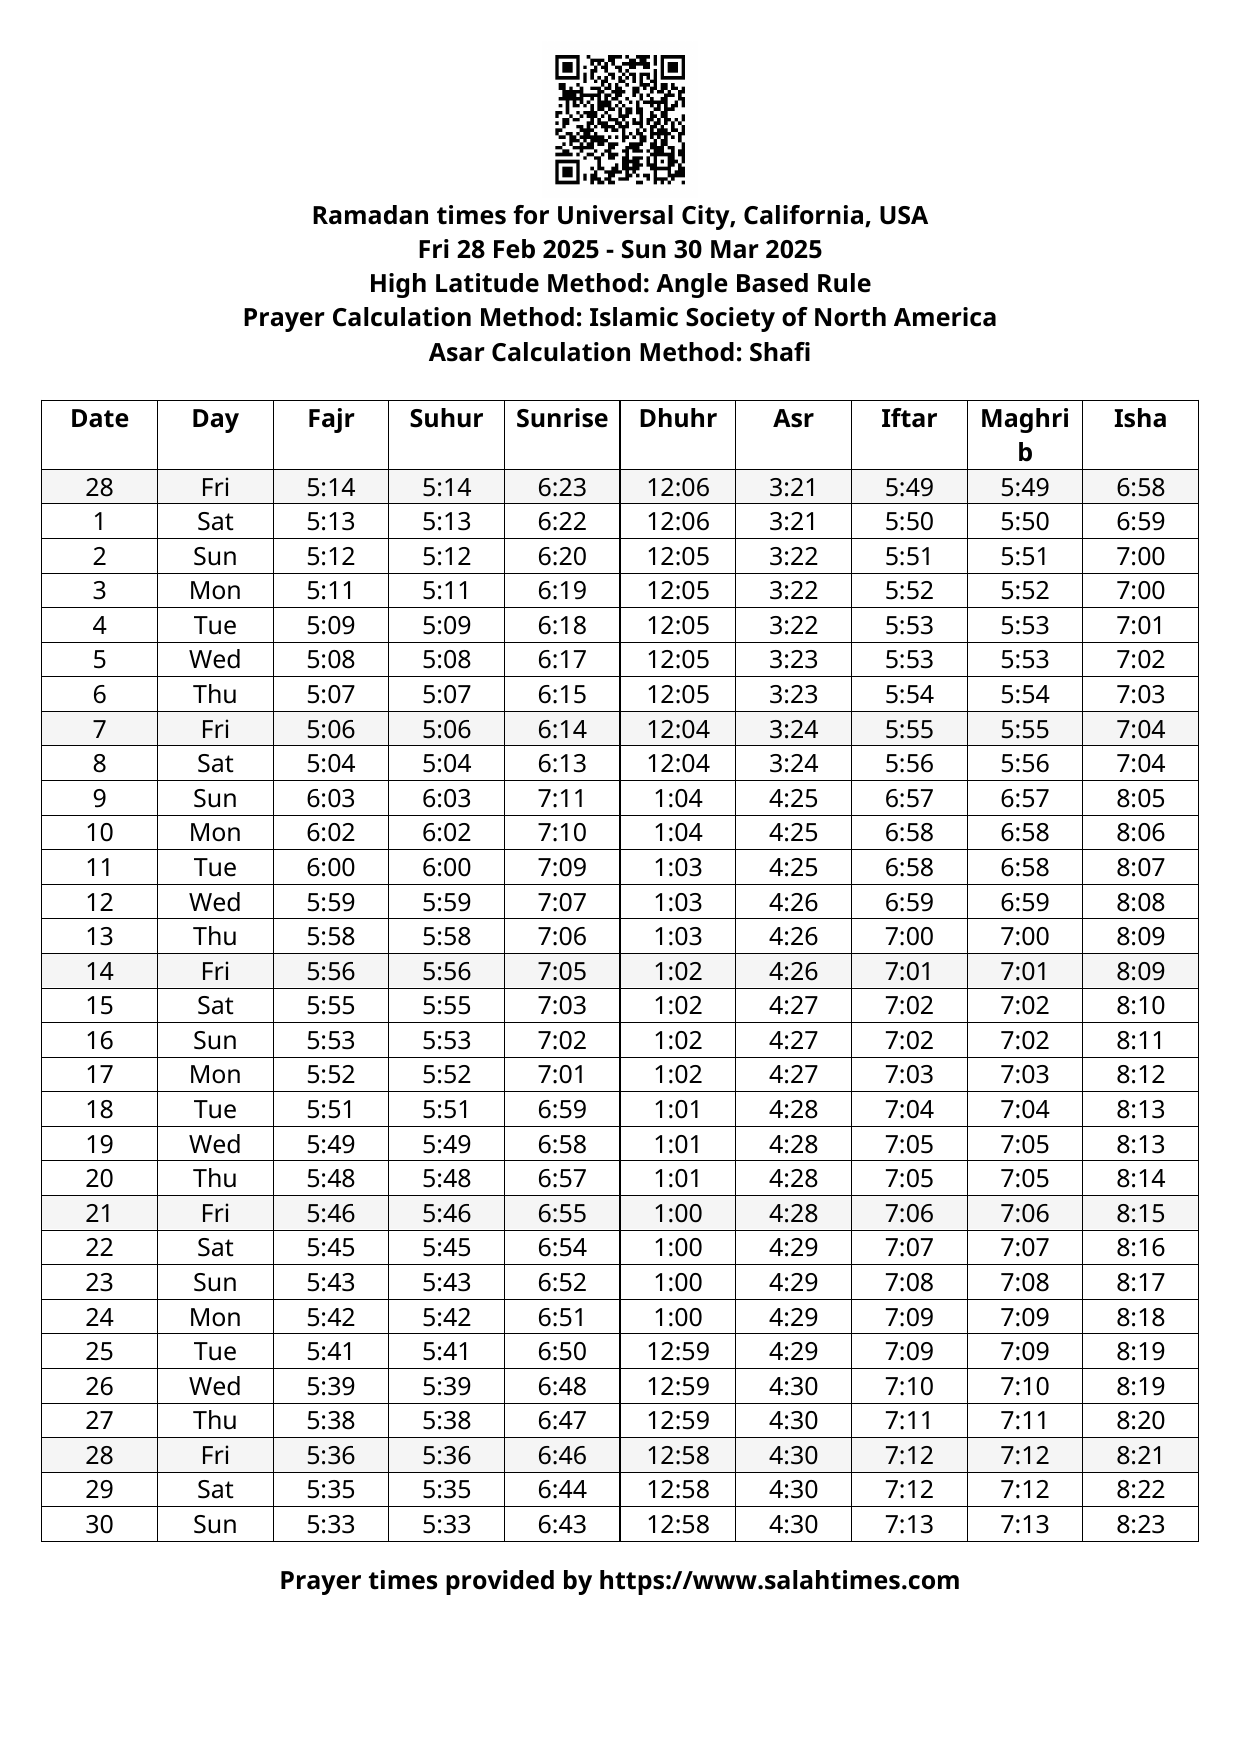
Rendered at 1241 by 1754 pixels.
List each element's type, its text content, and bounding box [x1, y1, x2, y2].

table_cell 7:13 [852, 1507, 967, 1541]
table_cell 6:19 [505, 574, 619, 607]
table_cell 5:06 [274, 712, 388, 745]
table_cell Sun [158, 1023, 273, 1057]
table_cell 5:36 [274, 1438, 388, 1472]
table_cell 6:58 [968, 816, 1082, 849]
table_cell 4:25 [736, 816, 851, 849]
table_cell 3:24 [736, 712, 851, 745]
table_cell 6:00 [389, 850, 504, 884]
table_cell 5:55 [852, 712, 967, 745]
table_cell 7:07 [852, 1231, 967, 1264]
table_cell 5:56 [389, 954, 504, 987]
table_cell 5:45 [274, 1231, 388, 1264]
table_cell 5:49 [274, 1127, 388, 1160]
table_cell 8:08 [1083, 885, 1198, 918]
table_cell Fri [158, 1438, 273, 1472]
table_cell 5:52 [274, 1058, 388, 1091]
table_cell 7:02 [1083, 643, 1198, 676]
table_cell 26 [42, 1369, 157, 1402]
text Prayer times provided by https://www.salahtimes.com [42, 1563, 1198, 1597]
table_cell 1:03 [621, 850, 735, 884]
table_cell 12:05 [621, 574, 735, 607]
table_cell Mon [158, 1058, 273, 1091]
table_cell 7:05 [968, 1161, 1082, 1195]
table_cell Wed [158, 885, 273, 918]
table_cell 8:07 [1083, 850, 1198, 884]
table_cell 6:48 [505, 1369, 619, 1402]
table_cell Tue [158, 850, 273, 884]
table_cell 4:26 [736, 954, 851, 987]
table_cell 8:09 [1083, 954, 1198, 987]
table_cell 4 [42, 608, 157, 642]
table_cell 4:28 [736, 1092, 851, 1126]
table_cell 5:43 [389, 1265, 504, 1299]
table_cell 4:29 [736, 1231, 851, 1264]
table_cell 6:02 [389, 816, 504, 849]
table_header Date [42, 401, 157, 469]
table_cell 5:51 [389, 1092, 504, 1126]
table_cell 5:58 [389, 919, 504, 953]
table_cell 12:59 [621, 1404, 735, 1437]
table_header Fajr [274, 401, 388, 469]
table_cell 7:13 [968, 1507, 1082, 1541]
table_cell 17 [42, 1058, 157, 1091]
table_cell 7:01 [1083, 608, 1198, 642]
table_cell 4:28 [736, 1161, 851, 1195]
table_cell 12 [42, 885, 157, 918]
table_cell 12:05 [621, 608, 735, 642]
table_cell 5:45 [389, 1231, 504, 1264]
table_cell 5:42 [274, 1300, 388, 1333]
table_cell 12:04 [621, 712, 735, 745]
table_header Suhur [389, 401, 504, 469]
table_cell 5:13 [274, 504, 388, 538]
table_cell 12:59 [621, 1334, 735, 1368]
table_cell 7:10 [968, 1369, 1082, 1402]
table_cell 5:13 [389, 504, 504, 538]
table_cell 7:00 [1083, 574, 1198, 607]
table_cell 6:58 [1083, 470, 1198, 503]
table_cell 8:23 [1083, 1507, 1198, 1541]
table_cell 5:49 [852, 470, 967, 503]
table_cell Thu [158, 1161, 273, 1195]
table_cell 7:08 [852, 1265, 967, 1299]
table_cell 5:49 [968, 470, 1082, 503]
table_cell 7:09 [852, 1334, 967, 1368]
table_cell 1 [42, 504, 157, 538]
table_cell 8:10 [1083, 989, 1198, 1022]
table_cell 7:07 [505, 885, 619, 918]
table_cell 7:00 [968, 919, 1082, 953]
table_cell 8:12 [1083, 1058, 1198, 1091]
table_cell 6:55 [505, 1196, 619, 1229]
table_cell 6:22 [505, 504, 619, 538]
table_cell 14 [42, 954, 157, 987]
table_cell 8:17 [1083, 1265, 1198, 1299]
table_cell 24 [42, 1300, 157, 1333]
table_header Dhuhr [621, 401, 735, 469]
table_cell 1:00 [621, 1300, 735, 1333]
table_cell 5:58 [274, 919, 388, 953]
table_cell 8:09 [1083, 919, 1198, 953]
text High Latitude Method: Angle Based Rule [42, 266, 1198, 300]
table_cell 6:03 [274, 781, 388, 814]
table_cell 5:53 [852, 643, 967, 676]
table_cell 7:11 [852, 1404, 967, 1437]
table_cell 12:05 [621, 539, 735, 572]
table_cell 12:05 [621, 677, 735, 711]
table_cell 6:18 [505, 608, 619, 642]
table_cell 7:09 [968, 1334, 1082, 1368]
table_cell 7:05 [968, 1127, 1082, 1160]
table_cell 7:12 [852, 1473, 967, 1506]
table_cell 4:30 [736, 1507, 851, 1541]
table_cell Thu [158, 919, 273, 953]
table_cell 1:04 [621, 781, 735, 814]
table_cell 12:06 [621, 504, 735, 538]
table_cell 1:01 [621, 1161, 735, 1195]
table_cell 5:41 [274, 1334, 388, 1368]
table_cell 21 [42, 1196, 157, 1229]
table_cell 16 [42, 1023, 157, 1057]
table_cell 12:58 [621, 1473, 735, 1506]
table_cell 3:23 [736, 677, 851, 711]
table_cell 22 [42, 1231, 157, 1264]
table_cell 6:58 [505, 1127, 619, 1160]
picture [542, 41, 699, 198]
table_cell 23 [42, 1265, 157, 1299]
table_cell 7:02 [852, 1023, 967, 1057]
table_cell 4:30 [736, 1404, 851, 1437]
table_cell Tue [158, 1092, 273, 1126]
table_cell 5:41 [389, 1334, 504, 1368]
table_cell 4:29 [736, 1265, 851, 1299]
table_cell 7:02 [505, 1023, 619, 1057]
table_cell Thu [158, 1404, 273, 1437]
table_cell 18 [42, 1092, 157, 1126]
table_cell 6:57 [852, 781, 967, 814]
table_cell 20 [42, 1161, 157, 1195]
table_header Isha [1083, 401, 1198, 469]
table_cell 7:00 [852, 919, 967, 953]
table_cell Tue [158, 1334, 273, 1368]
table_cell 3:24 [736, 746, 851, 780]
table_cell 5:52 [968, 574, 1082, 607]
table_cell 8:20 [1083, 1404, 1198, 1437]
table_cell Mon [158, 816, 273, 849]
table_cell 6:46 [505, 1438, 619, 1472]
table_cell 4:25 [736, 781, 851, 814]
table_header Asr [736, 401, 851, 469]
table_cell 5:07 [389, 677, 504, 711]
table_cell 6:51 [505, 1300, 619, 1333]
table_cell 7:10 [505, 816, 619, 849]
table_header Sunrise [505, 401, 619, 469]
table_cell 3:21 [736, 470, 851, 503]
table_cell 5:56 [274, 954, 388, 987]
table_cell 9 [42, 781, 157, 814]
table_cell 3:22 [736, 608, 851, 642]
table_cell 8 [42, 746, 157, 780]
table_cell Thu [158, 677, 273, 711]
table_cell 5:11 [274, 574, 388, 607]
table_cell 4:29 [736, 1300, 851, 1333]
table_cell 6:54 [505, 1231, 619, 1264]
table_cell 1:02 [621, 954, 735, 987]
table_header Iftar [852, 401, 967, 469]
table_cell 5:51 [968, 539, 1082, 572]
table_cell 25 [42, 1334, 157, 1368]
table_cell 1:00 [621, 1265, 735, 1299]
table_cell 5:46 [389, 1196, 504, 1229]
table_cell 6:00 [274, 850, 388, 884]
table_cell 7:02 [852, 989, 967, 1022]
table_cell 7:03 [1083, 677, 1198, 711]
table_cell 7:04 [852, 1092, 967, 1126]
table_cell 4:27 [736, 989, 851, 1022]
table_cell 5:35 [389, 1473, 504, 1506]
table_cell 7:07 [968, 1231, 1082, 1264]
table_cell 1:03 [621, 885, 735, 918]
table_cell Wed [158, 643, 273, 676]
table_cell 1:01 [621, 1092, 735, 1126]
table_cell 6:57 [505, 1161, 619, 1195]
table_cell Sat [158, 989, 273, 1022]
table_cell 5:38 [274, 1404, 388, 1437]
table_cell 4:27 [736, 1058, 851, 1091]
table_cell 3:22 [736, 539, 851, 572]
table_cell 5:08 [389, 643, 504, 676]
table_cell 7:12 [968, 1438, 1082, 1472]
text Fri 28 Feb 2025 - Sun 30 Mar 2025 [42, 232, 1198, 266]
table_cell Fri [158, 954, 273, 987]
table_cell 7:06 [852, 1196, 967, 1229]
table_cell 8:19 [1083, 1334, 1198, 1368]
table_cell 8:19 [1083, 1369, 1198, 1402]
table_cell 5:42 [389, 1300, 504, 1333]
table_cell 7:06 [505, 919, 619, 953]
table_cell 5:50 [968, 504, 1082, 538]
table_cell 4:25 [736, 850, 851, 884]
table_cell 4:26 [736, 919, 851, 953]
table_cell 6:52 [505, 1265, 619, 1299]
table_cell 27 [42, 1404, 157, 1437]
table_cell 5:39 [274, 1369, 388, 1402]
table_cell 4:29 [736, 1334, 851, 1368]
table_cell 15 [42, 989, 157, 1022]
table_cell 30 [42, 1507, 157, 1541]
table_cell 4:26 [736, 885, 851, 918]
table_cell 7:01 [968, 954, 1082, 987]
table_cell 7:12 [968, 1473, 1082, 1506]
table_cell Mon [158, 574, 273, 607]
table_cell 4:28 [736, 1127, 851, 1160]
table_cell 6:58 [852, 816, 967, 849]
table_cell 7:09 [505, 850, 619, 884]
table_cell Sun [158, 1265, 273, 1299]
table_cell 6:58 [968, 850, 1082, 884]
table_cell 8:14 [1083, 1161, 1198, 1195]
table_cell 7 [42, 712, 157, 745]
table_cell 5:53 [968, 608, 1082, 642]
table_cell 5:33 [389, 1507, 504, 1541]
table_cell 6:44 [505, 1473, 619, 1506]
table_cell 5 [42, 643, 157, 676]
table_cell 4:30 [736, 1369, 851, 1402]
table_cell 8:15 [1083, 1196, 1198, 1229]
table_cell 6:03 [389, 781, 504, 814]
table_cell 6:43 [505, 1507, 619, 1541]
table_cell 6 [42, 677, 157, 711]
table_cell 7:04 [1083, 746, 1198, 780]
table_cell 3:21 [736, 504, 851, 538]
table_cell 6:59 [1083, 504, 1198, 538]
table_cell 5:14 [389, 470, 504, 503]
table_cell 6:57 [968, 781, 1082, 814]
table_cell 5:55 [968, 712, 1082, 745]
table_cell 5:59 [389, 885, 504, 918]
table_cell 5:56 [968, 746, 1082, 780]
table_cell 5:07 [274, 677, 388, 711]
table_cell 6:23 [505, 470, 619, 503]
table_cell 12:05 [621, 643, 735, 676]
table_cell 7:09 [968, 1300, 1082, 1333]
table_header Day [158, 401, 273, 469]
table_cell 7:05 [852, 1161, 967, 1195]
table_cell 7:01 [505, 1058, 619, 1091]
table_cell 7:09 [852, 1300, 967, 1333]
table_cell 7:11 [505, 781, 619, 814]
table_cell 5:06 [389, 712, 504, 745]
table_cell 5:48 [274, 1161, 388, 1195]
table_cell 5:52 [389, 1058, 504, 1091]
table_cell 7:02 [968, 989, 1082, 1022]
table_cell 5:49 [389, 1127, 504, 1160]
table_cell 5:51 [852, 539, 967, 572]
table_cell 7:06 [968, 1196, 1082, 1229]
table_cell 7:03 [852, 1058, 967, 1091]
table_cell 13 [42, 919, 157, 953]
table_cell 7:03 [505, 989, 619, 1022]
table_cell 5:04 [389, 746, 504, 780]
table_cell 1:02 [621, 1023, 735, 1057]
table_cell 5:53 [852, 608, 967, 642]
table_cell 5:04 [274, 746, 388, 780]
table_cell 7:04 [1083, 712, 1198, 745]
table_cell Sat [158, 504, 273, 538]
table_cell 3:23 [736, 643, 851, 676]
table_cell Fri [158, 1196, 273, 1229]
table_cell 6:14 [505, 712, 619, 745]
table_cell 5:46 [274, 1196, 388, 1229]
table_cell Sat [158, 1473, 273, 1506]
table_cell 8:11 [1083, 1023, 1198, 1057]
table_cell 6:02 [274, 816, 388, 849]
table_cell 19 [42, 1127, 157, 1160]
table_cell 5:53 [389, 1023, 504, 1057]
table_cell 5:50 [852, 504, 967, 538]
table_cell 12:04 [621, 746, 735, 780]
table_cell Sat [158, 746, 273, 780]
table_cell 5:54 [852, 677, 967, 711]
table_cell Mon [158, 1300, 273, 1333]
table_header Maghrib [968, 401, 1082, 469]
table_cell 7:04 [968, 1092, 1082, 1126]
table_cell Wed [158, 1127, 273, 1160]
table_cell Tue [158, 608, 273, 642]
table_cell 5:09 [389, 608, 504, 642]
table_cell 7:10 [852, 1369, 967, 1402]
table_cell Sun [158, 1507, 273, 1541]
table_cell Sat [158, 1231, 273, 1264]
table_cell 8:16 [1083, 1231, 1198, 1264]
table_cell 4:28 [736, 1196, 851, 1229]
table_cell 29 [42, 1473, 157, 1506]
table_cell 6:20 [505, 539, 619, 572]
table_cell 8:06 [1083, 816, 1198, 849]
table_cell 4:30 [736, 1438, 851, 1472]
table_cell 7:03 [968, 1058, 1082, 1091]
table_cell 1:00 [621, 1196, 735, 1229]
table_cell 12:59 [621, 1369, 735, 1402]
table_cell 5:39 [389, 1369, 504, 1402]
table_cell 5:53 [274, 1023, 388, 1057]
table_cell 7:08 [968, 1265, 1082, 1299]
table_cell 7:00 [1083, 539, 1198, 572]
table_cell 7:11 [968, 1404, 1082, 1437]
table_cell Sun [158, 539, 273, 572]
table_cell 6:50 [505, 1334, 619, 1368]
text Asar Calculation Method: Shafi [42, 334, 1198, 368]
table_cell 6:15 [505, 677, 619, 711]
table_cell 5:54 [968, 677, 1082, 711]
table_cell 6:17 [505, 643, 619, 676]
table_cell 5:55 [274, 989, 388, 1022]
table_cell 1:00 [621, 1231, 735, 1264]
table_cell 6:47 [505, 1404, 619, 1437]
table_cell 5:52 [852, 574, 967, 607]
table_cell 5:38 [389, 1404, 504, 1437]
table_cell 12:06 [621, 470, 735, 503]
table_cell 3 [42, 574, 157, 607]
table_cell 1:01 [621, 1127, 735, 1160]
table_cell 28 [42, 470, 157, 503]
table_cell 5:12 [274, 539, 388, 572]
table_cell 5:09 [274, 608, 388, 642]
table_cell 7:01 [852, 954, 967, 987]
table_cell 5:43 [274, 1265, 388, 1299]
table_cell 7:05 [852, 1127, 967, 1160]
text Ramadan times for Universal City, California, USA [42, 198, 1198, 232]
table_cell 8:18 [1083, 1300, 1198, 1333]
table_cell 5:33 [274, 1507, 388, 1541]
table_cell 5:11 [389, 574, 504, 607]
table_cell 5:56 [852, 746, 967, 780]
table_cell 10 [42, 816, 157, 849]
table_cell 6:13 [505, 746, 619, 780]
table_cell 8:22 [1083, 1473, 1198, 1506]
table_cell 1:02 [621, 989, 735, 1022]
table_cell 28 [42, 1438, 157, 1472]
table_cell 12:58 [621, 1438, 735, 1472]
table_cell 1:02 [621, 1058, 735, 1091]
text Prayer Calculation Method: Islamic Society of North America [42, 300, 1198, 334]
table_cell Sun [158, 781, 273, 814]
table_cell 5:53 [968, 643, 1082, 676]
table_cell 8:21 [1083, 1438, 1198, 1472]
table_cell 7:05 [505, 954, 619, 987]
table_cell 5:08 [274, 643, 388, 676]
table_cell 7:12 [852, 1438, 967, 1472]
table_cell 5:14 [274, 470, 388, 503]
table_cell 5:36 [389, 1438, 504, 1472]
table_cell 6:59 [968, 885, 1082, 918]
table_cell 1:04 [621, 816, 735, 849]
table_cell 4:30 [736, 1473, 851, 1506]
table_cell Fri [158, 712, 273, 745]
table_cell 5:35 [274, 1473, 388, 1506]
table_cell 6:58 [852, 850, 967, 884]
table_cell Fri [158, 470, 273, 503]
table_cell 8:05 [1083, 781, 1198, 814]
table_cell 6:59 [852, 885, 967, 918]
table_cell 5:51 [274, 1092, 388, 1126]
table_cell 5:12 [389, 539, 504, 572]
table_cell 5:48 [389, 1161, 504, 1195]
table_cell 5:55 [389, 989, 504, 1022]
table_cell 5:59 [274, 885, 388, 918]
table_cell 1:03 [621, 919, 735, 953]
table_cell 11 [42, 850, 157, 884]
table_cell 6:59 [505, 1092, 619, 1126]
table_cell 12:58 [621, 1507, 735, 1541]
table_cell 2 [42, 539, 157, 572]
table_cell 8:13 [1083, 1127, 1198, 1160]
table_cell 8:13 [1083, 1092, 1198, 1126]
table_cell 4:27 [736, 1023, 851, 1057]
table_cell Wed [158, 1369, 273, 1402]
table_cell 7:02 [968, 1023, 1082, 1057]
table_cell 3:22 [736, 574, 851, 607]
